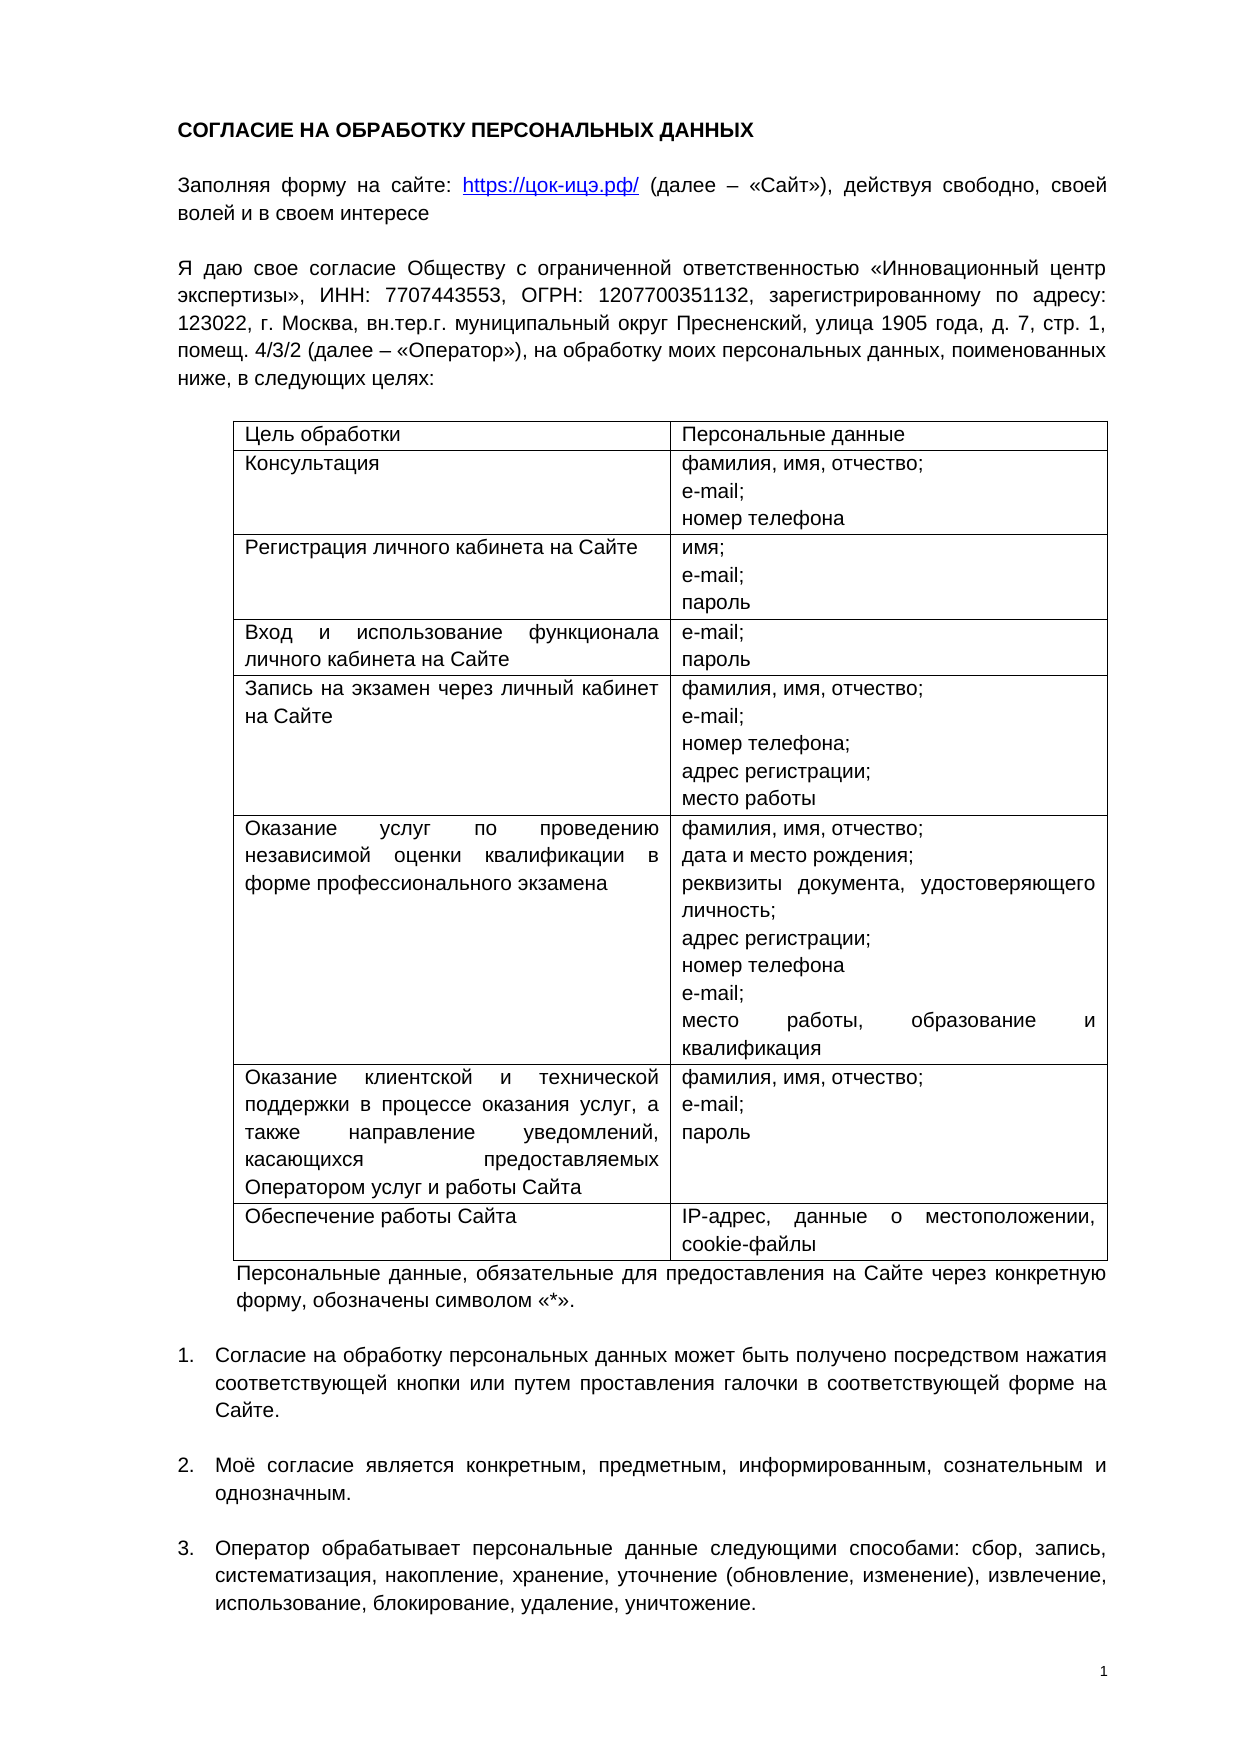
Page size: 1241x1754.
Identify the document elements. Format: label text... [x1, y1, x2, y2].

list Моё согласие является конкретным, предметным, информированным, сознательным и однозначным. [177, 1453, 1107, 1505]
text СОГЛАСИЕ НА ОБРАБОТКУ ПЕРСОНАЛЬНЫХ ДАННЫХ [177, 118, 1107, 142]
list Оператор обрабатывает персональные данные следующими способами: сбор, запись, систематизация, накопление, хранение, уточнение (обновление, изменение), извлечение, использование, блокирование, удаление, уничтожение. [177, 1536, 1107, 1615]
table_cell Консультация [234, 451, 670, 534]
table_cell фамилия, имя, отчество; e-mail; номер телефона [671, 451, 1107, 534]
table_cell фамилия, имя, отчество; дата и место рождения; реквизиты документа, удостоверяющего личность; адрес регистрации; номер телефона e-mail; место работы, образование и квалификация [671, 816, 1107, 1064]
table_cell фамилия, имя, отчество; e-mail; номер телефона; адрес регистрации; место работы [671, 676, 1107, 814]
table_cell Вход и использование функционала личного кабинета на Сайте [234, 620, 670, 675]
table_cell Обеспечение работы Сайта [234, 1204, 670, 1260]
table_cell Регистрация личного кабинета на Сайте [234, 535, 670, 618]
text Заполняя форму на сайте: https://цок-ицэ.рф/ (далее – «Сайт»), действуя свободно, своей волей и в своем интересе [177, 173, 1107, 224]
table_cell IP-адрес, данные о местоположении, cookie-файлы [671, 1204, 1107, 1260]
table_cell имя; e-mail; пароль [671, 535, 1107, 618]
table_cell Оказание клиентской и технической поддержки в процессе оказания услуг, а также направление уведомлений, касающихся предоставляемых Оператором услуг и работы Сайта [234, 1065, 670, 1203]
table_header Персональные данные [671, 422, 1107, 450]
list Согласие на обработку персональных данных может быть получено посредством нажатия соответствующей кнопки или путем проставления галочки в соответствующей форме на Сайте. [177, 1343, 1107, 1422]
table_cell Оказание услуг по проведению независимой оценки квалификации в форме профессионального экзамена [234, 816, 670, 1064]
table_header Цель обработки [234, 422, 670, 450]
table_cell Запись на экзамен через личный кабинет на Сайте [234, 676, 670, 814]
text Персональные данные, обязательные для предоставления на Сайте через конкретную форму, обозначены символом «*». [236, 1261, 1107, 1312]
table_cell фамилия, имя, отчество; e-mail; пароль [671, 1065, 1107, 1203]
table_cell e-mail; пароль [671, 620, 1107, 675]
text Я даю свое согласие Обществу с ограниченной ответственностью «Инновационный центр экспертизы», ИНН: 7707443553, ОГРН: 1207700351132, зарегистрированному по адресу: 123022, г. Москва, вн.тер.г. муниципальный округ Пресненский, улица 1905 года, д. 7, стр. 1, помещ. 4/3/2 (далее – «Оператор»), на обработку моих персональных данных, поименованных ниже, в следующих целях: [177, 256, 1107, 389]
